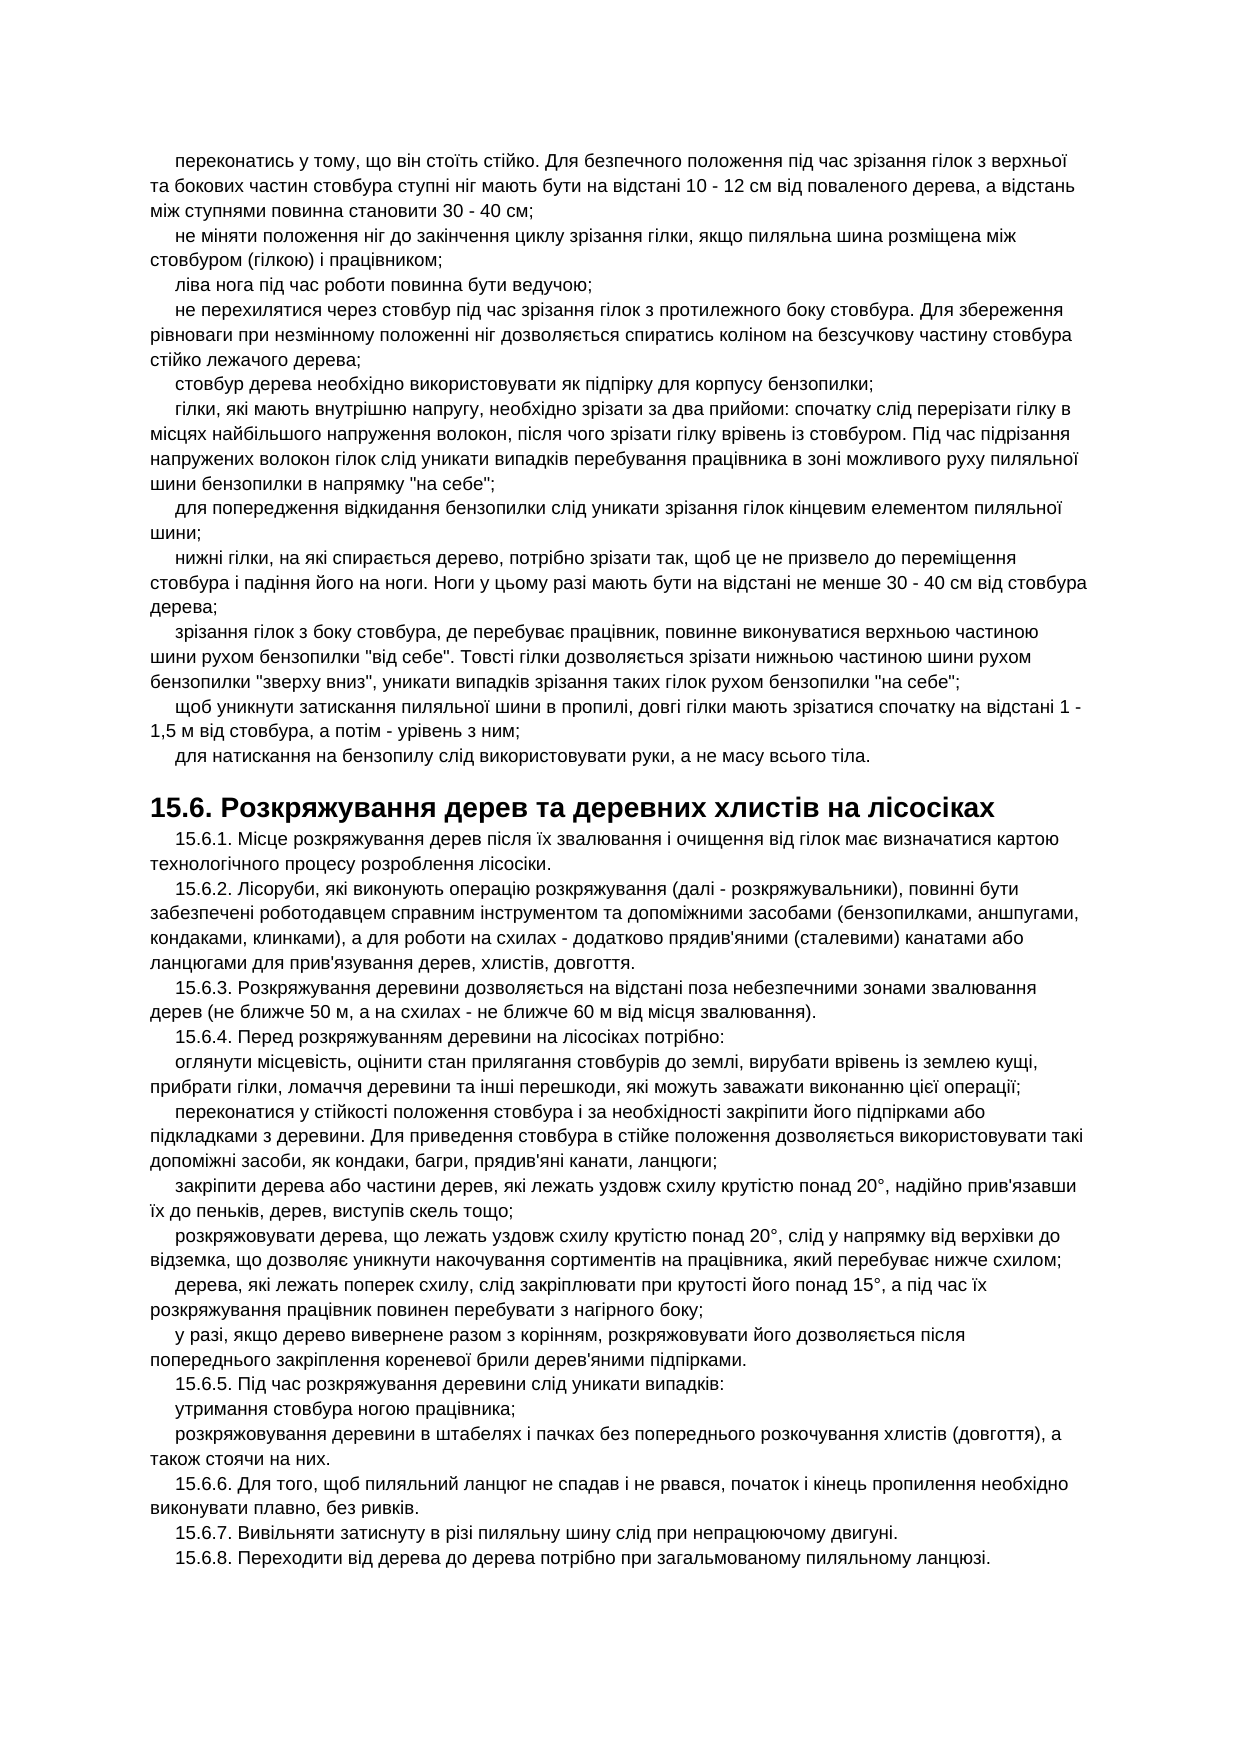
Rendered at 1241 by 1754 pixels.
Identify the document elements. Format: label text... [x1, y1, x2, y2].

text стовбур дерева необхідно використовувати як підпірку для корпусу бензопилки; [150, 373, 1090, 395]
text нижні гілки, на які спирається дерево, потрібно зрізати так, щоб це не призвело до переміщення стовбура і падіння його на ноги. Ноги у цьому разі мають бути на відстані не менше 30 - 40 см від стовбура дерева; [150, 547, 1090, 618]
text розкряжовування деревини в штабелях і пачках без попереднього розкочування хлистів (довгоття), а також стоячи на них. [150, 1423, 1090, 1469]
text оглянути місцевість, оцінити стан прилягання стовбурів до землі, вирубати врівень із землею кущі, прибрати гілки, ломаччя деревини та інші перешкоди, які можуть заважати виконанню цієї операції; [150, 1051, 1090, 1097]
text розкряжовувати дерева, що лежать уздовж схилу крутістю понад 20°, слід у напрямку від верхівки до відземка, що дозволяє уникнути накочування сортиментів на працівника, який перебуває нижче схилом; [150, 1224, 1090, 1271]
text щоб уникнути затискання пиляльної шини в пропилі, довгі гілки мають зрізатися спочатку на відстані 1 - 1,5 м від стовбура, а потім - урівень з ним; [150, 695, 1090, 742]
text закріпити дерева або частини дерев, які лежать уздовж схилу крутістю понад 20°, надійно прив'язавши їх до пеньків, дерев, виступів скель тощо; [150, 1175, 1090, 1221]
text 15.6.5. Під час розкряжування деревини слід уникати випадків: [150, 1373, 1090, 1395]
text дерева, які лежать поперек схилу, слід закріплювати при крутості його понад 15°, а під час їх розкряжування працівник повинен перебувати з нагірного боку; [150, 1274, 1090, 1320]
text не міняти положення ніг до закінчення циклу зрізання гілки, якщо пиляльна шина розміщена між стовбуром (гілкою) і працівником; [150, 224, 1090, 271]
text 15.6.1. Місце розкряжування дерев після їх звалювання і очищення від гілок має визначатися картою технологічного процесу розроблення лісосіки. [150, 828, 1090, 874]
text 15.6.6. Для того, щоб пиляльний ланцюг не спадав і не рвався, початок і кінець пропилення необхідно виконувати плавно, без ривків. [150, 1472, 1090, 1519]
text 15.6.8. Переходити від дерева до дерева потрібно при загальмованому пиляльному ланцюзі. [150, 1547, 1090, 1568]
subtitle 15.6. Розкряжування дерев та деревних хлистів на лісосіках [150, 791, 1090, 823]
text 15.6.3. Розкряжування деревини дозволяється на відстані поза небезпечними зонами звалювання дерев (не ближче 50 м, а на схилах - не ближче 60 м від місця звалювання). [150, 977, 1090, 1023]
text для попередження відкидання бензопилки слід уникати зрізання гілок кінцевим елементом пиляльної шини; [150, 497, 1090, 543]
text у разі, якщо дерево вивернене разом з корінням, розкряжовувати його дозволяється після попереднього закріплення кореневої брили дерев'яними підпірками. [150, 1324, 1090, 1370]
text переконатися у стійкості положення стовбура і за необхідності закріпити його підпірками або підкладками з деревини. Для приведення стовбура в стійке положення дозволяється використовувати такі допоміжні засоби, як кондаки, багри, прядив'яні канати, ланцюги; [150, 1101, 1090, 1172]
text переконатись у тому, що він стоїть стійко. Для безпечного положення під час зрізання гілок з верхньої та бокових частин стовбура ступні ніг мають бути на відстані 10 - 12 см від поваленого дерева, а відстань між ступнями повинна становити 30 - 40 см; [150, 150, 1090, 221]
text зрізання гілок з боку стовбура, де перебуває працівник, повинне виконуватися верхньою частиною шини рухом бензопилки "від себе". Товсті гілки дозволяється зрізати нижньою частиною шини рухом бензопилки "зверху вниз", уникати випадків зрізання таких гілок рухом бензопилки "на себе"; [150, 621, 1090, 692]
text гілки, які мають внутрішню напругу, необхідно зрізати за два прийоми: спочатку слід перерізати гілку в місцях найбільшого напруження волокон, після чого зрізати гілку врівень із стовбуром. Під час підрізання напружених волокон гілок слід уникати випадків перебування працівника в зоні можливого руху пиляльної шини бензопилки в напрямку "на себе"; [150, 398, 1090, 494]
text ліва нога під час роботи повинна бути ведучою; [150, 274, 1090, 296]
text утримання стовбура ногою працівника; [150, 1398, 1090, 1419]
text 15.6.4. Перед розкряжуванням деревини на лісосіках потрібно: [150, 1026, 1090, 1048]
text не перехилятися через стовбур під час зрізання гілок з протилежного боку стовбура. Для збереження рівноваги при незмінному положенні ніг дозволяється спиратись коліном на безсучкову частину стовбура стійко лежачого дерева; [150, 299, 1090, 370]
text для натискання на бензопилу слід використовувати руки, а не масу всього тіла. [150, 745, 1090, 767]
text 15.6.7. Вивільняти затиснуту в різі пиляльну шину слід при непрацюючому двигуні. [150, 1522, 1090, 1543]
text 15.6.2. Лісоруби, які виконують операцію розкряжування (далі - розкряжувальники), повинні бути забезпечені роботодавцем справним інструментом та допоміжними засобами (бензопилками, аншпугами, кондаками, клинками), а для роботи на схилах - додатково прядив'яними (сталевими) канатами або ланцюгами для прив'язування дерев, хлистів, довгоття. [150, 877, 1090, 973]
